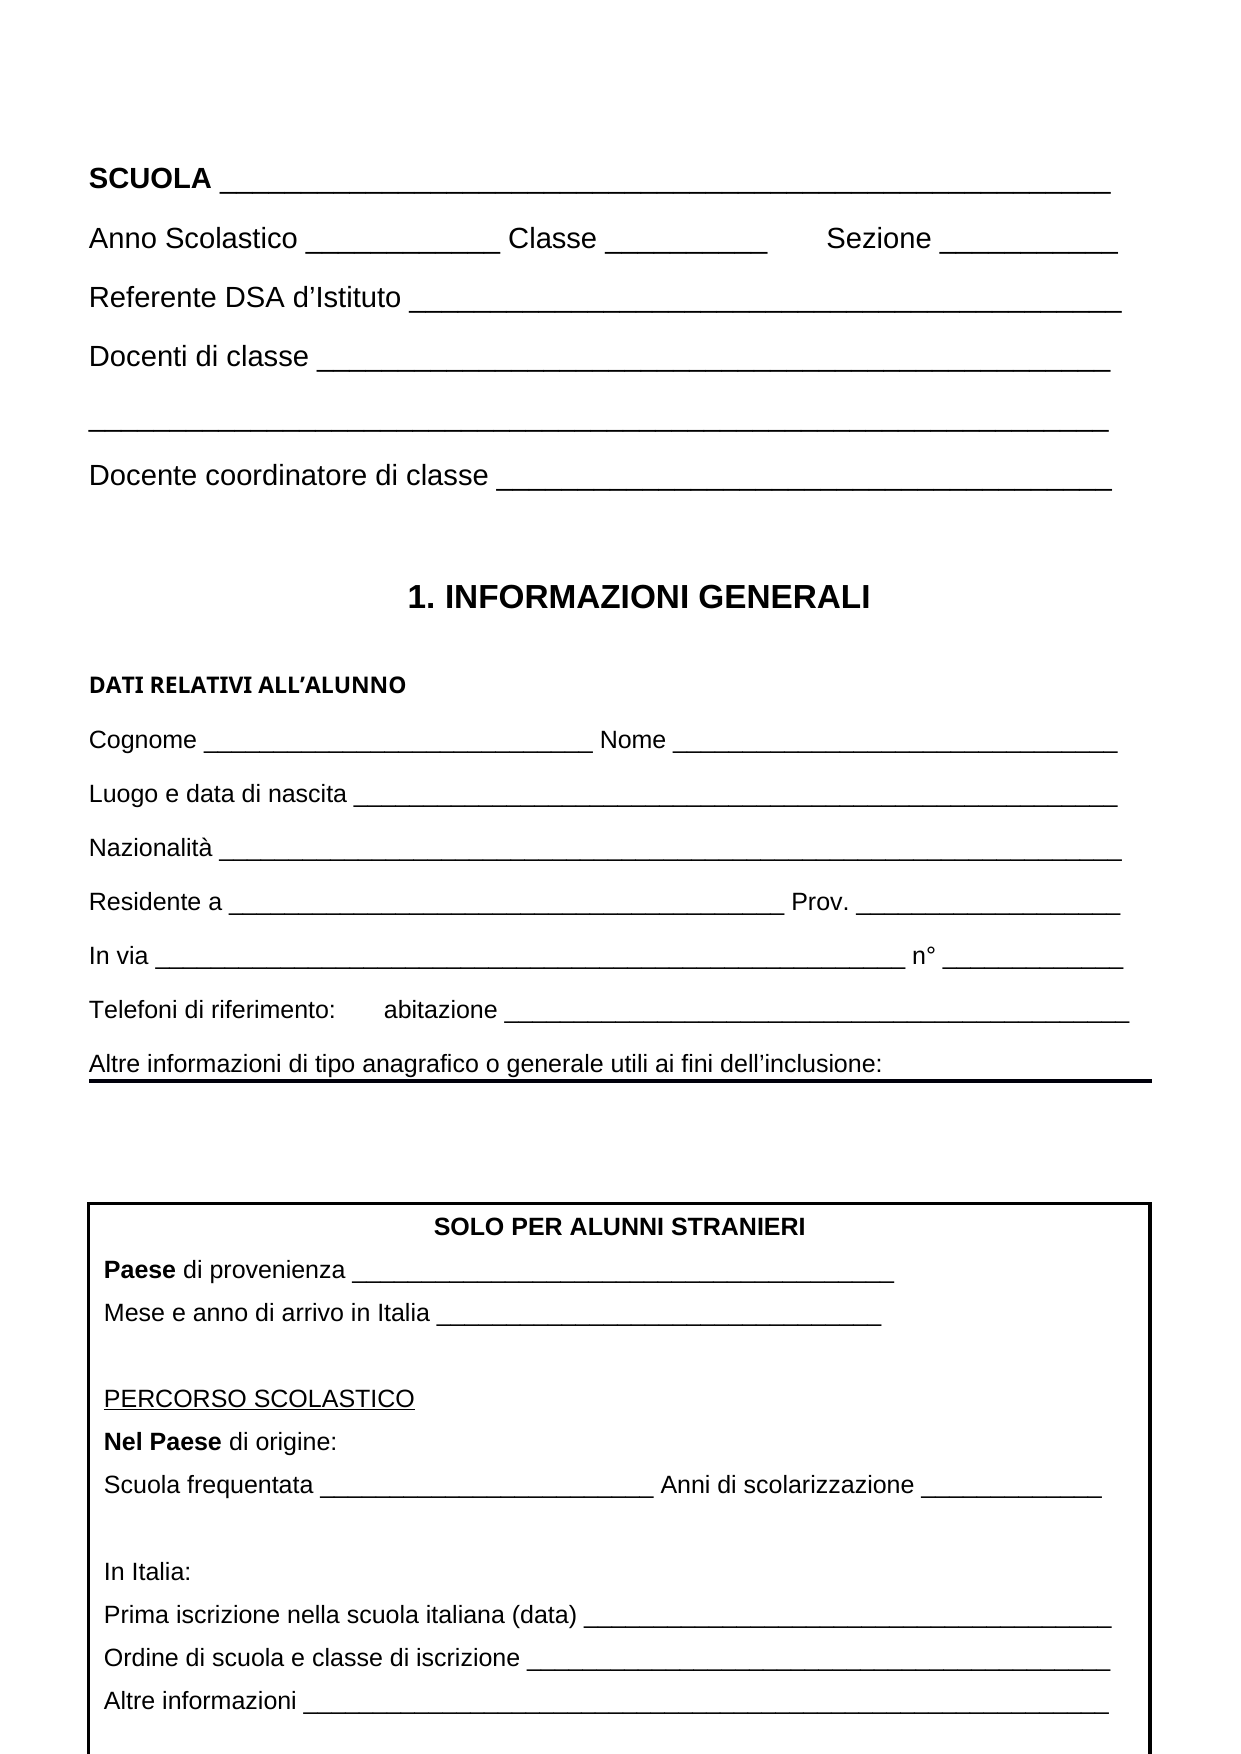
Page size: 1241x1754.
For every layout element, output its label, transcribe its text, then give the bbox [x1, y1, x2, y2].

text Nazionalità _________________________________________________________________ [89, 833, 1152, 862]
text Docenti di classe _________________________________________________ [89, 339, 1152, 373]
text Telefoni di riferimento: abitazione _____________________________________________ [89, 995, 1152, 1023]
text Referente DSA d’Istituto ____________________________________________ [89, 280, 1152, 313]
text Residente a ________________________________________ Prov. ___________________ [89, 887, 1152, 916]
text Docente coordinatore di classe ______________________________________ [89, 458, 1152, 492]
text DATI RELATIVI ALL’ALUNNO [89, 669, 1152, 700]
text In via ______________________________________________________ n° _____________ [89, 941, 1152, 970]
text Anno Scolastico ____________ Classe __________ Sezione ___________ [89, 221, 1152, 254]
text Cognome ____________________________ Nome ________________________________ [89, 726, 1152, 754]
text Luogo e data di nascita _______________________________________________________ [89, 779, 1152, 808]
text _______________________________________________________________ [89, 399, 1152, 432]
text Altre informazioni di tipo anagrafico o generale utili ai fini dell’inclusione: [89, 1049, 1152, 1079]
list INFORMAZIONI GENERALI [126, 577, 1152, 615]
text SCUOLA _______________________________________________________ [89, 161, 1152, 195]
